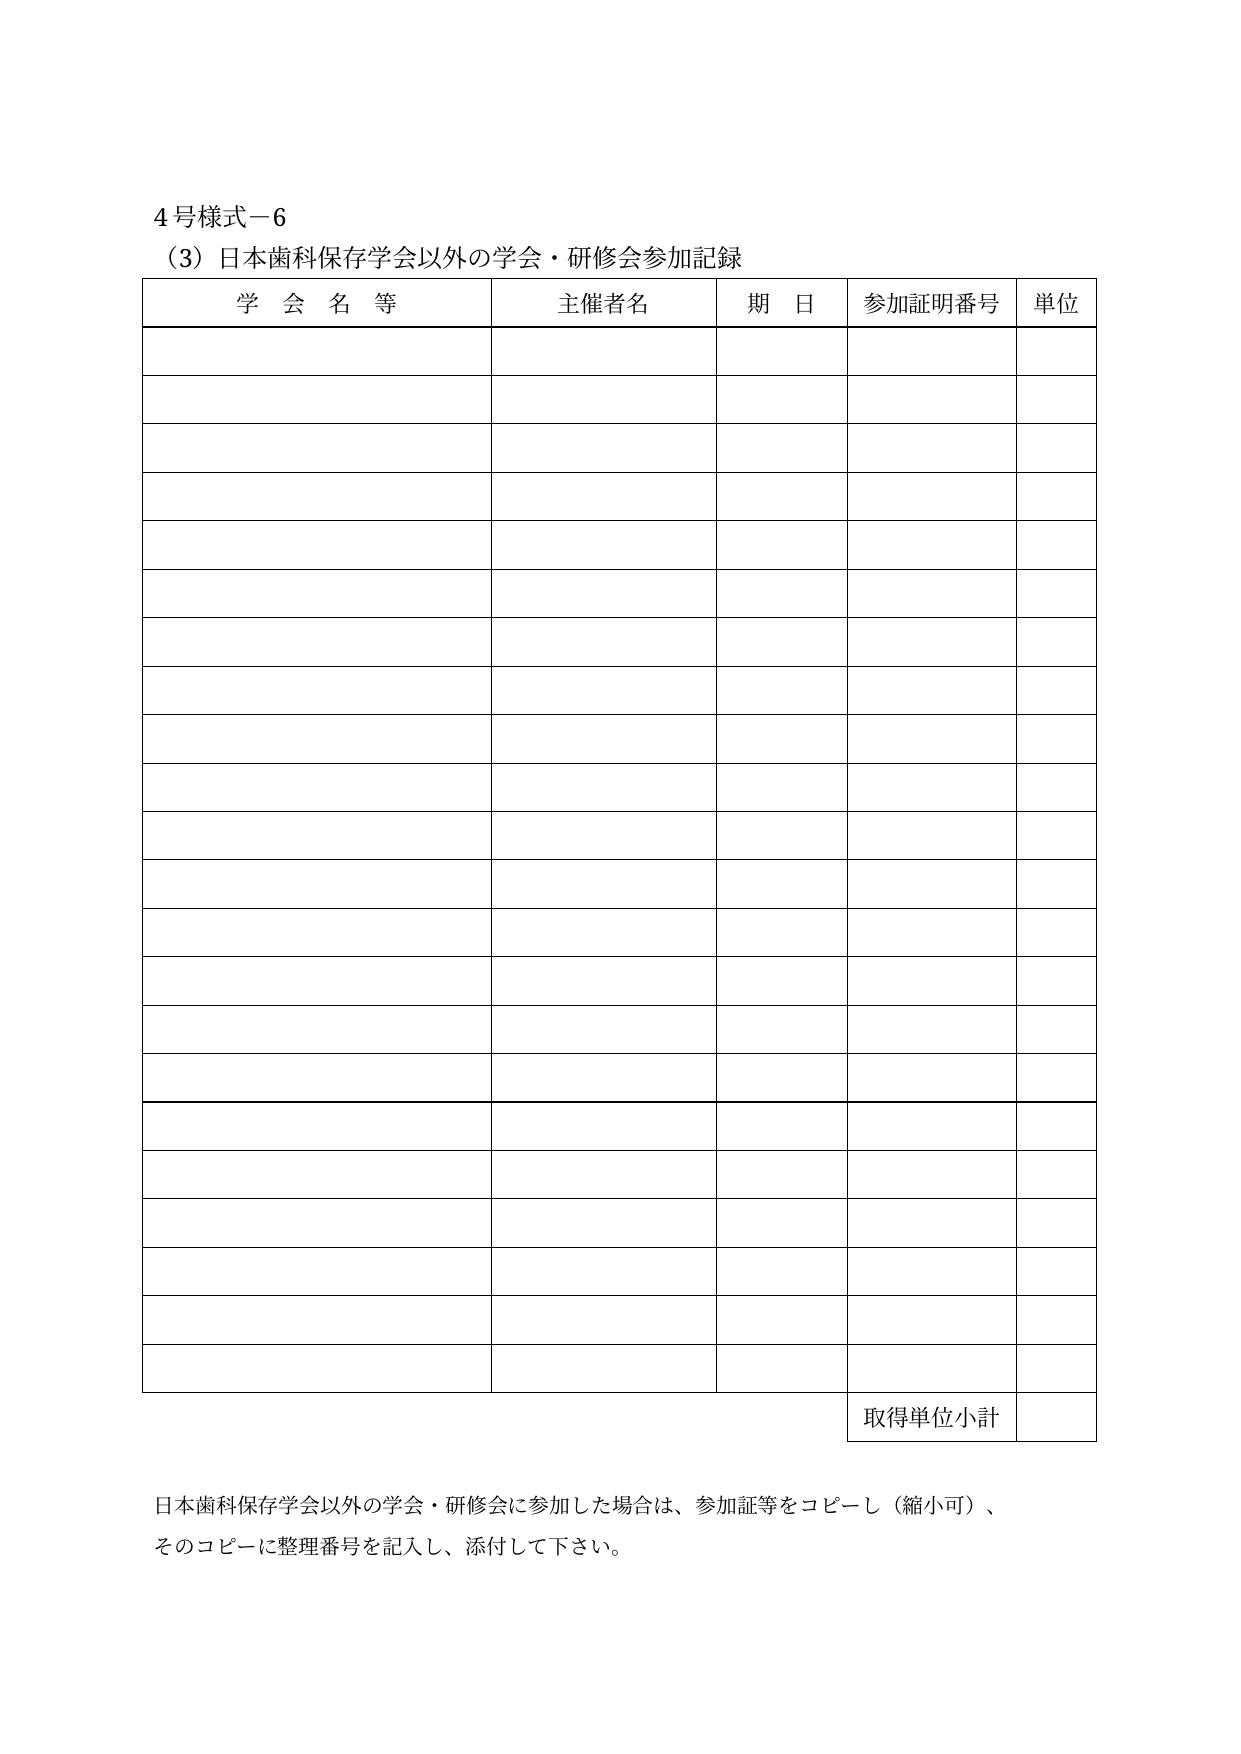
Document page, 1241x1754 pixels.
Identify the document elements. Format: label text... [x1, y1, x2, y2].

table_cell 取得単位小計 [848, 1393, 1016, 1441]
table_cell [143, 957, 491, 1004]
text 4号様式－6 [153, 195, 1087, 236]
table_cell [1017, 1103, 1096, 1150]
table_cell [143, 860, 491, 908]
table_cell [143, 570, 491, 617]
table_cell [1017, 1248, 1096, 1295]
table_cell [143, 812, 491, 859]
table_cell [848, 957, 1016, 1004]
table_cell [848, 812, 1016, 859]
table_cell [1017, 715, 1096, 762]
table_cell [717, 909, 847, 956]
table_cell [492, 812, 716, 859]
table_cell [717, 715, 847, 762]
table_cell [1017, 424, 1096, 472]
table_cell [492, 1054, 716, 1101]
table_header 参加証明番号 [848, 279, 1016, 326]
table_cell [848, 715, 1016, 762]
table_cell [1017, 376, 1096, 423]
table_cell [492, 715, 716, 762]
table_cell [717, 860, 847, 908]
table_cell [1017, 473, 1096, 520]
table_header 単位 [1017, 279, 1096, 326]
table_cell [1017, 521, 1096, 569]
table_cell [143, 473, 491, 520]
table_cell [1017, 1296, 1096, 1344]
table_cell [717, 424, 847, 472]
table_cell [492, 909, 716, 956]
table_cell [717, 1103, 847, 1150]
table_cell [492, 570, 716, 617]
text 日本歯科保存学会以外の学会・研修会に参加した場合は、参加証等をコピーし（縮小可）、 [153, 1483, 1087, 1525]
table_cell [848, 1006, 1016, 1053]
table_cell [848, 667, 1016, 714]
table_cell [848, 473, 1016, 520]
table_cell [492, 473, 716, 520]
table_cell [717, 570, 847, 617]
table_cell [492, 1296, 716, 1344]
table_cell [1017, 1393, 1096, 1441]
table_cell [492, 764, 716, 811]
table_cell [492, 957, 716, 1004]
table_header 学 会 名 等 [143, 279, 491, 326]
text （3）日本歯科保存学会以外の学会・研修会参加記録 [153, 236, 1087, 278]
table_cell [492, 328, 716, 375]
table_cell [492, 1248, 716, 1295]
table_cell [1017, 957, 1096, 1004]
table_cell [848, 1296, 1016, 1344]
table_cell [143, 667, 491, 714]
table_cell [492, 376, 716, 423]
table_cell [848, 1054, 1016, 1101]
table_cell [848, 521, 1016, 569]
table_cell [717, 812, 847, 859]
table_cell [717, 1006, 847, 1053]
table_cell [1017, 570, 1096, 617]
table_cell [717, 1345, 847, 1392]
table_cell [143, 424, 491, 472]
table_cell [143, 618, 491, 666]
table_cell [1017, 1151, 1096, 1198]
table_cell [717, 1296, 847, 1344]
table_cell [492, 521, 716, 569]
table_cell [492, 1199, 716, 1247]
table_cell [1017, 1054, 1096, 1101]
table_cell [717, 376, 847, 423]
table_cell [848, 1345, 1016, 1392]
table_cell [1017, 860, 1096, 908]
table_cell [143, 764, 491, 811]
table_cell [143, 521, 491, 569]
table_cell [143, 1054, 491, 1101]
table_cell [492, 618, 716, 666]
table_cell [1017, 909, 1096, 956]
table_cell [717, 1199, 847, 1247]
table_cell [143, 909, 491, 956]
table_cell [492, 1151, 716, 1198]
table_cell [492, 1006, 716, 1053]
table_cell [492, 667, 716, 714]
table_cell [717, 618, 847, 666]
table_cell [1017, 764, 1096, 811]
table_header 期 日 [717, 279, 847, 326]
table_cell [848, 860, 1016, 908]
table_cell [848, 1103, 1016, 1150]
table_cell [143, 1248, 491, 1295]
table_cell [848, 424, 1016, 472]
table_cell [1017, 1006, 1096, 1053]
table_cell [1017, 328, 1096, 375]
table_cell [492, 1103, 716, 1150]
table_cell [143, 1199, 491, 1247]
table_cell [848, 328, 1016, 375]
table_cell [492, 1345, 716, 1392]
table_cell [143, 715, 491, 762]
table_cell [143, 1345, 491, 1392]
table_cell [143, 1296, 491, 1344]
table_cell [143, 1151, 491, 1198]
table_cell [848, 1151, 1016, 1198]
table_cell [848, 1248, 1016, 1295]
table_cell [143, 328, 491, 375]
table_cell [717, 764, 847, 811]
table_cell [1017, 812, 1096, 859]
table_cell [848, 570, 1016, 617]
table_cell [848, 764, 1016, 811]
table_header 主催者名 [492, 279, 716, 326]
text そのコピーに整理番号を記入し、添付して下さい。 [153, 1525, 1087, 1567]
table_cell [1017, 1199, 1096, 1247]
table_cell [717, 1248, 847, 1295]
table_cell [717, 667, 847, 714]
table_cell [848, 909, 1016, 956]
table_cell [492, 424, 716, 472]
table_cell [1017, 1345, 1096, 1392]
table_cell [717, 473, 847, 520]
table_cell [1017, 618, 1096, 666]
table_cell [848, 376, 1016, 423]
table_cell [717, 957, 847, 1004]
table_cell [142, 1393, 847, 1441]
table_cell [717, 521, 847, 569]
table_cell [717, 328, 847, 375]
table_cell [717, 1151, 847, 1198]
table_cell [492, 860, 716, 908]
table_cell [143, 376, 491, 423]
table_cell [143, 1103, 491, 1150]
table_cell [1017, 667, 1096, 714]
table_cell [848, 1199, 1016, 1247]
table_cell [143, 1006, 491, 1053]
table_cell [717, 1054, 847, 1101]
table_cell [848, 618, 1016, 666]
